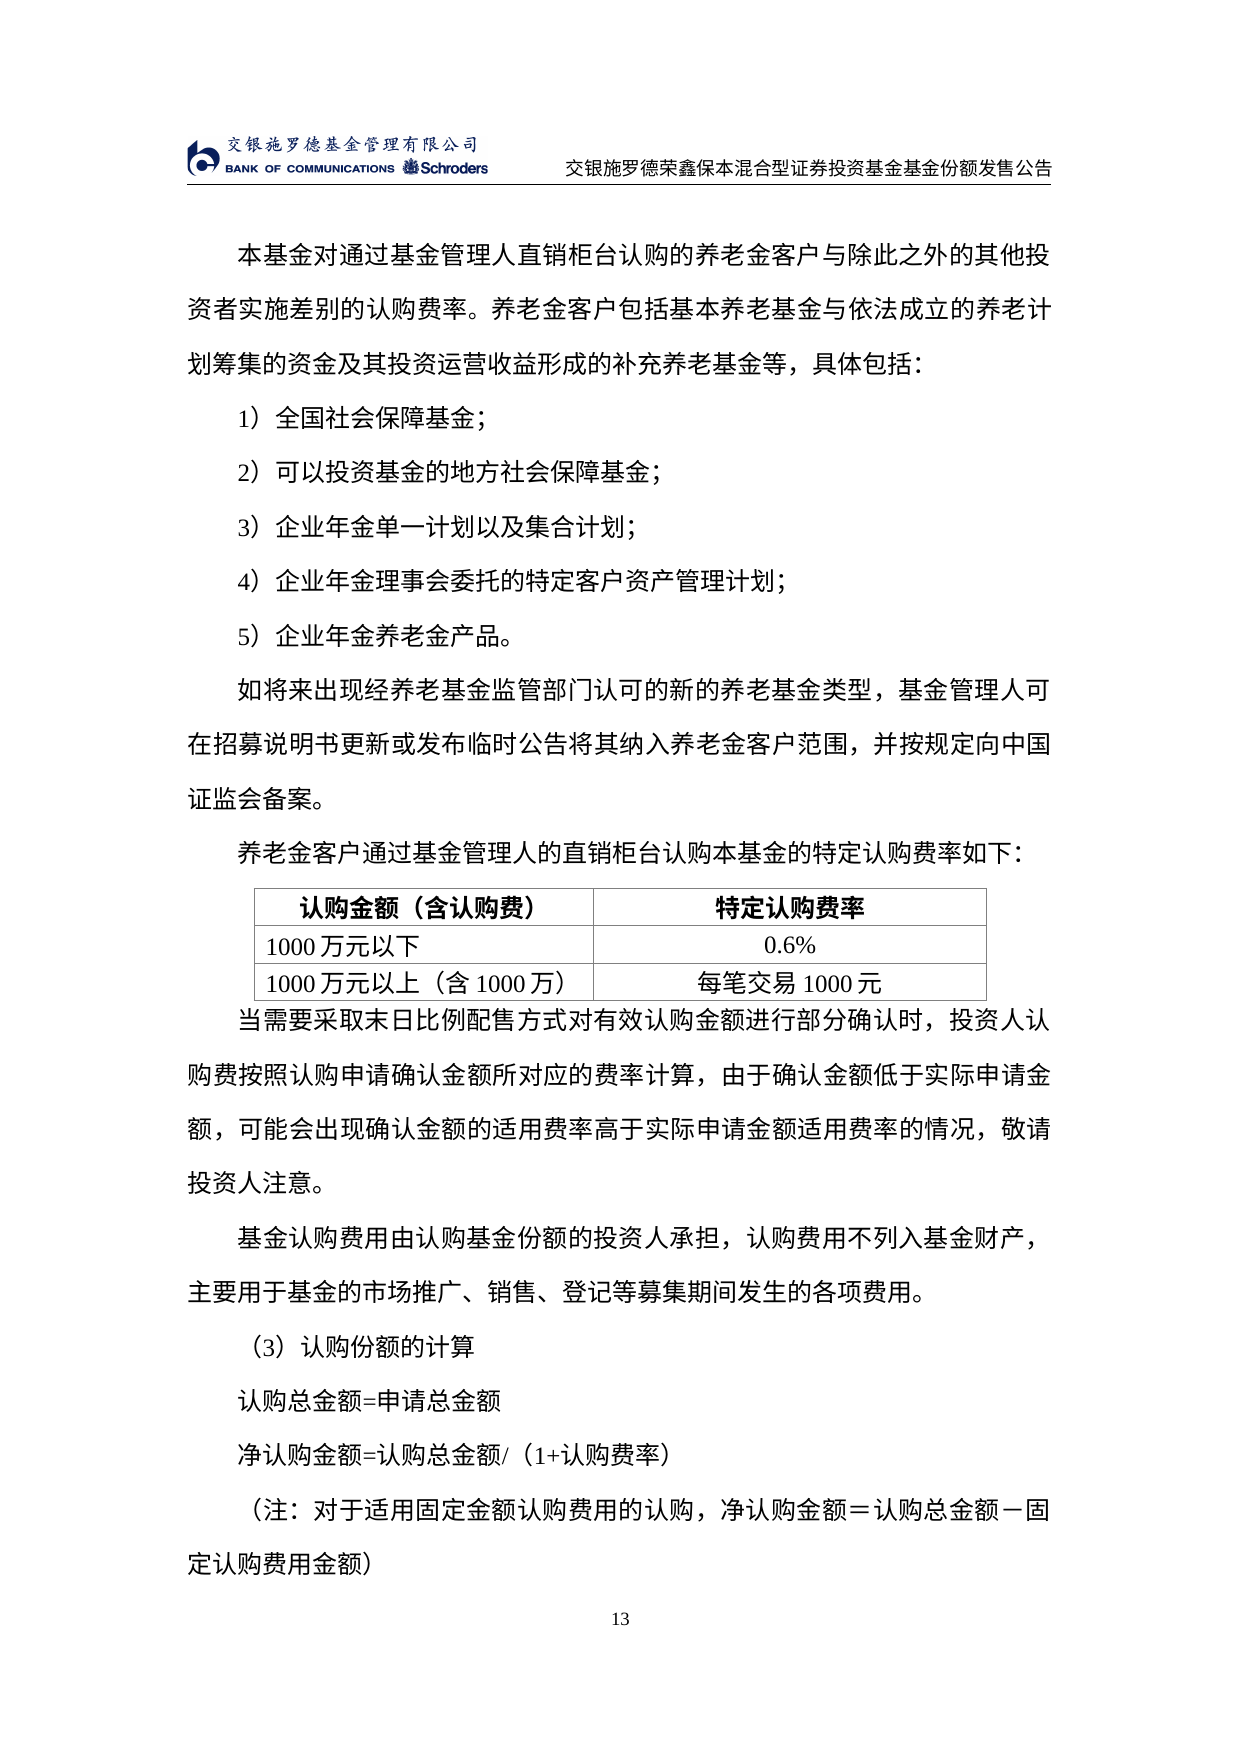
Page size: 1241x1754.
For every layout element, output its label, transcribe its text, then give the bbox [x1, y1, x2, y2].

table_cell 0.6% [594, 926, 986, 962]
table_header 特定认购费率 [594, 889, 986, 925]
text 养老金客户通过基金管理人的直销柜台认购本基金的特定认购费率如下： [187, 833, 1053, 870]
text （3）认购份额的计算 [187, 1327, 1053, 1363]
text 3）企业年金单一计划以及集合计划； [187, 507, 1053, 543]
text 基金认购费用由认购基金份额的投资人承担，认购费用不列入基金财产，主要用于基金的市场推广、销售、登记等募集期间发生的各项费用。 [187, 1218, 1053, 1309]
text 4）企业年金理事会委托的特定客户资产管理计划； [187, 562, 1053, 598]
text 2）可以投资基金的地方社会保障基金； [187, 453, 1053, 489]
text （注：对于适用固定金额认购费用的认购，净认购金额＝认购总金额－固定认购费用金额） [187, 1490, 1053, 1581]
text 5）企业年金养老金产品。 [187, 616, 1053, 652]
text 当需要采取末日比例配售方式对有效认购金额进行部分确认时，投资人认购费按照认购申请确认金额所对应的费率计算，由于确认金额低于实际申请金额，可能会出现确认金额的适用费率高于实际申请金额适用费率的情况，敬请投资人注意。 [187, 1001, 1053, 1200]
picture [187, 136, 488, 176]
text 1）全国社会保障基金； [187, 398, 1053, 435]
text 如将来出现经养老基金监管部门认可的新的养老基金类型，基金管理人可在招募说明书更新或发布临时公告将其纳入养老金客户范围，并按规定向中国证监会备案。 [187, 670, 1053, 815]
table_header 认购金额（含认购费） [255, 889, 593, 925]
table_cell 1000万元以上（含1000万） [255, 964, 593, 1000]
text 本基金对通过基金管理人直销柜台认购的养老金客户与除此之外的其他投资者实施差别的认购费率。养老金客户包括基本养老基金与依法成立的养老计划筹集的资金及其投资运营收益形成的补充养老基金等，具体包括： [187, 235, 1053, 380]
table_cell 每笔交易1000元 [594, 964, 986, 1000]
text 认购总金额=申请总金额 [187, 1381, 1053, 1418]
table_cell 1000万元以下 [255, 926, 593, 962]
text 净认购金额=认购总金额/（1+认购费率） [187, 1436, 1053, 1472]
